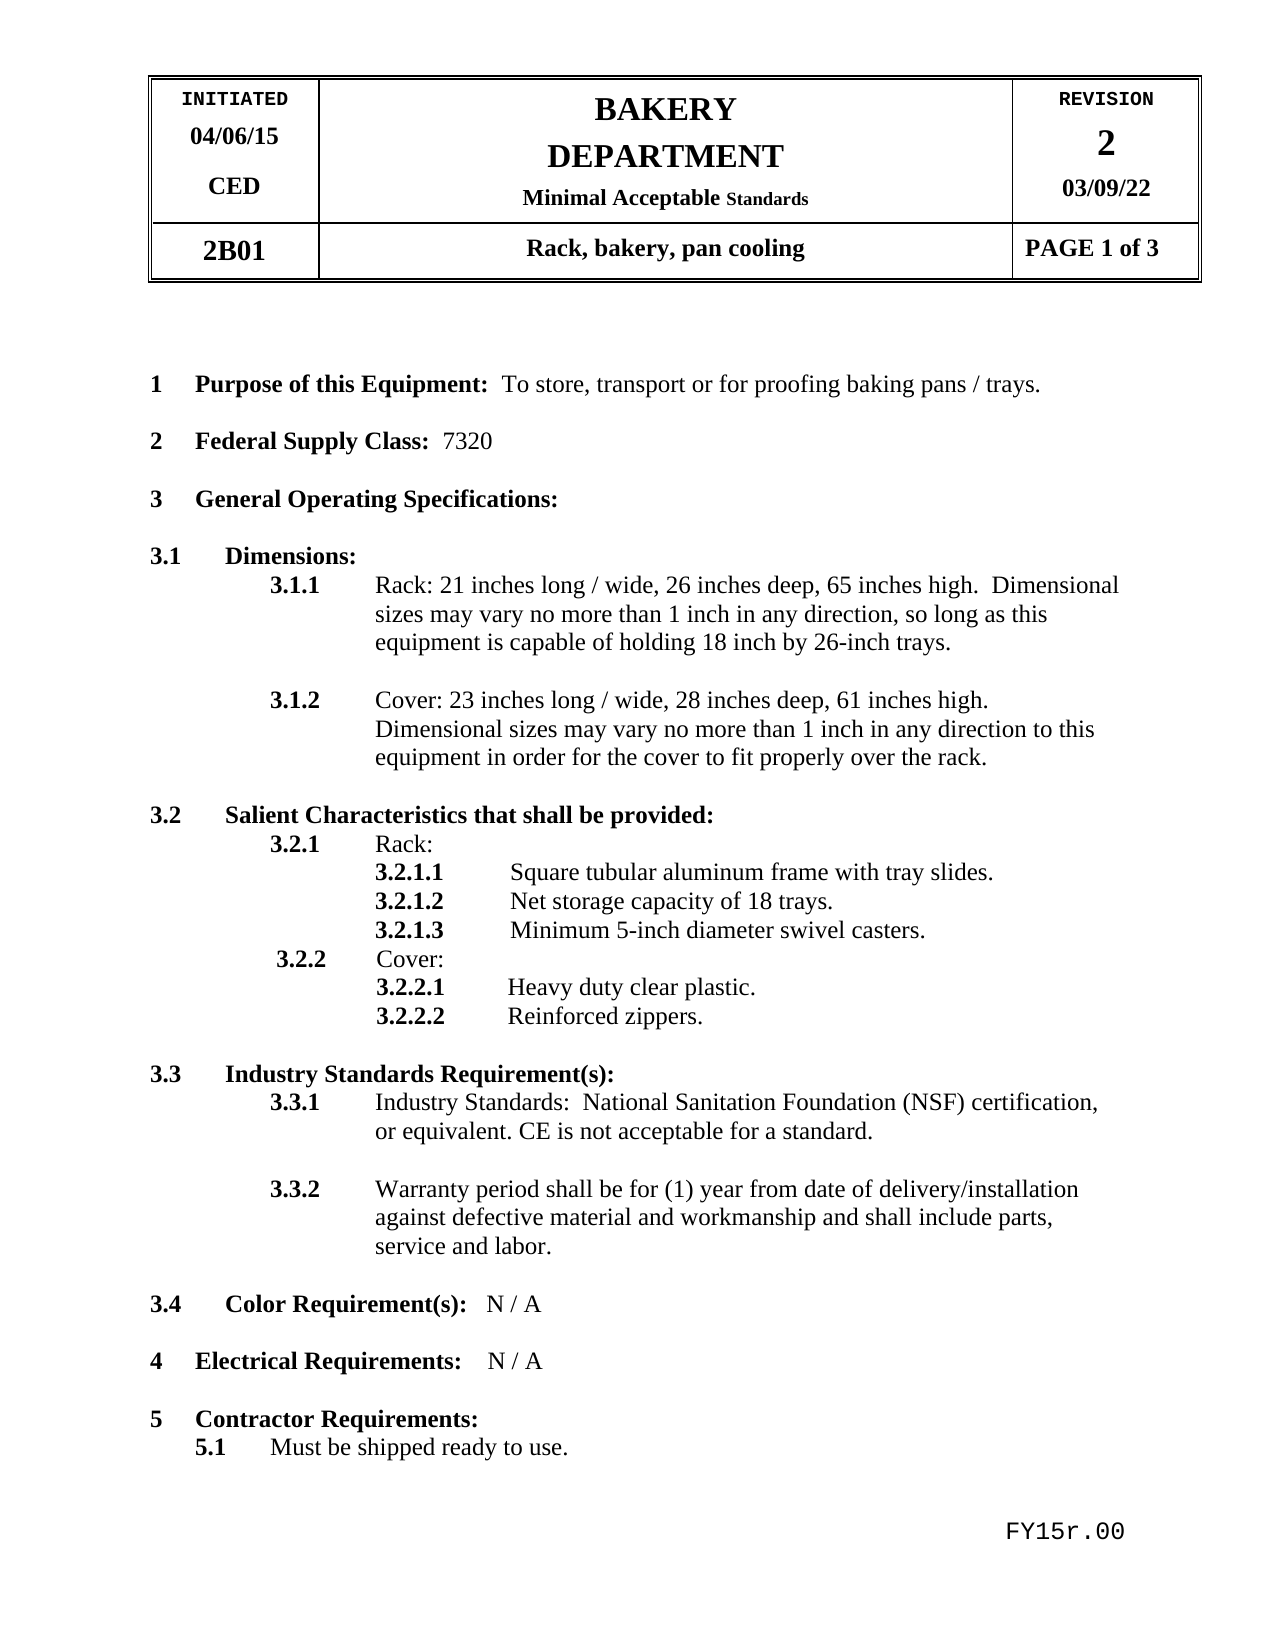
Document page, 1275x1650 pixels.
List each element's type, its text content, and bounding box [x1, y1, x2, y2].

list Warranty period shall be for (1) year from date of delivery/installation against defective material and workmanship and shall include parts, service and labor. [270, 1174, 1125, 1260]
subtitle Contractor Requirements: [150, 1404, 1125, 1432]
list Dimensions: [150, 541, 1125, 570]
list Square tubular aluminum frame with tray slides. [375, 857, 1125, 886]
subtitle Industry Standards Requirement(s): [150, 1059, 1125, 1087]
list Rack: 21 inches long / wide, 26 inches deep, 65 inches high. Dimensional sizes may vary no more than 1 inch in any direction, so long as this equipment is capable of holding 18 inch by 26-inch trays. [270, 570, 1125, 656]
list Net storage capacity of 18 trays. [375, 886, 1125, 915]
list Must be shipped ready to use. [195, 1432, 1125, 1461]
text 3.2.2.2 Reinforced zippers. [270, 1001, 1125, 1030]
list General Operating Specifications: [150, 484, 1125, 512]
list Industry Standards: National Sanitation Foundation (NSF) certification, or equivalent. CE is not acceptable for a standard. [270, 1087, 1125, 1145]
text 3.2.2 Cover: [270, 944, 1125, 972]
subtitle Purpose of this Equipment: To store, transport or for proofing baking pans / trays. [150, 369, 1125, 397]
list Rack: [270, 829, 1125, 857]
list Salient Characteristics that shall be provided: [150, 800, 1125, 829]
list Minimum 5-inch diameter swivel casters. [375, 915, 1125, 944]
list Federal Supply Class: 7320 [150, 426, 1125, 455]
subtitle Color Requirement(s): N / A [150, 1289, 1125, 1317]
text 3.2.2.1 Heavy duty clear plastic. [270, 972, 1125, 1001]
list Electrical Requirements: N / A [150, 1346, 1125, 1375]
list Cover: 23 inches long / wide, 28 inches deep, 61 inches high. Dimensional sizes may vary no more than 1 inch in any direction to this equipment in order for the cover to fit properly over the rack. [270, 685, 1125, 771]
